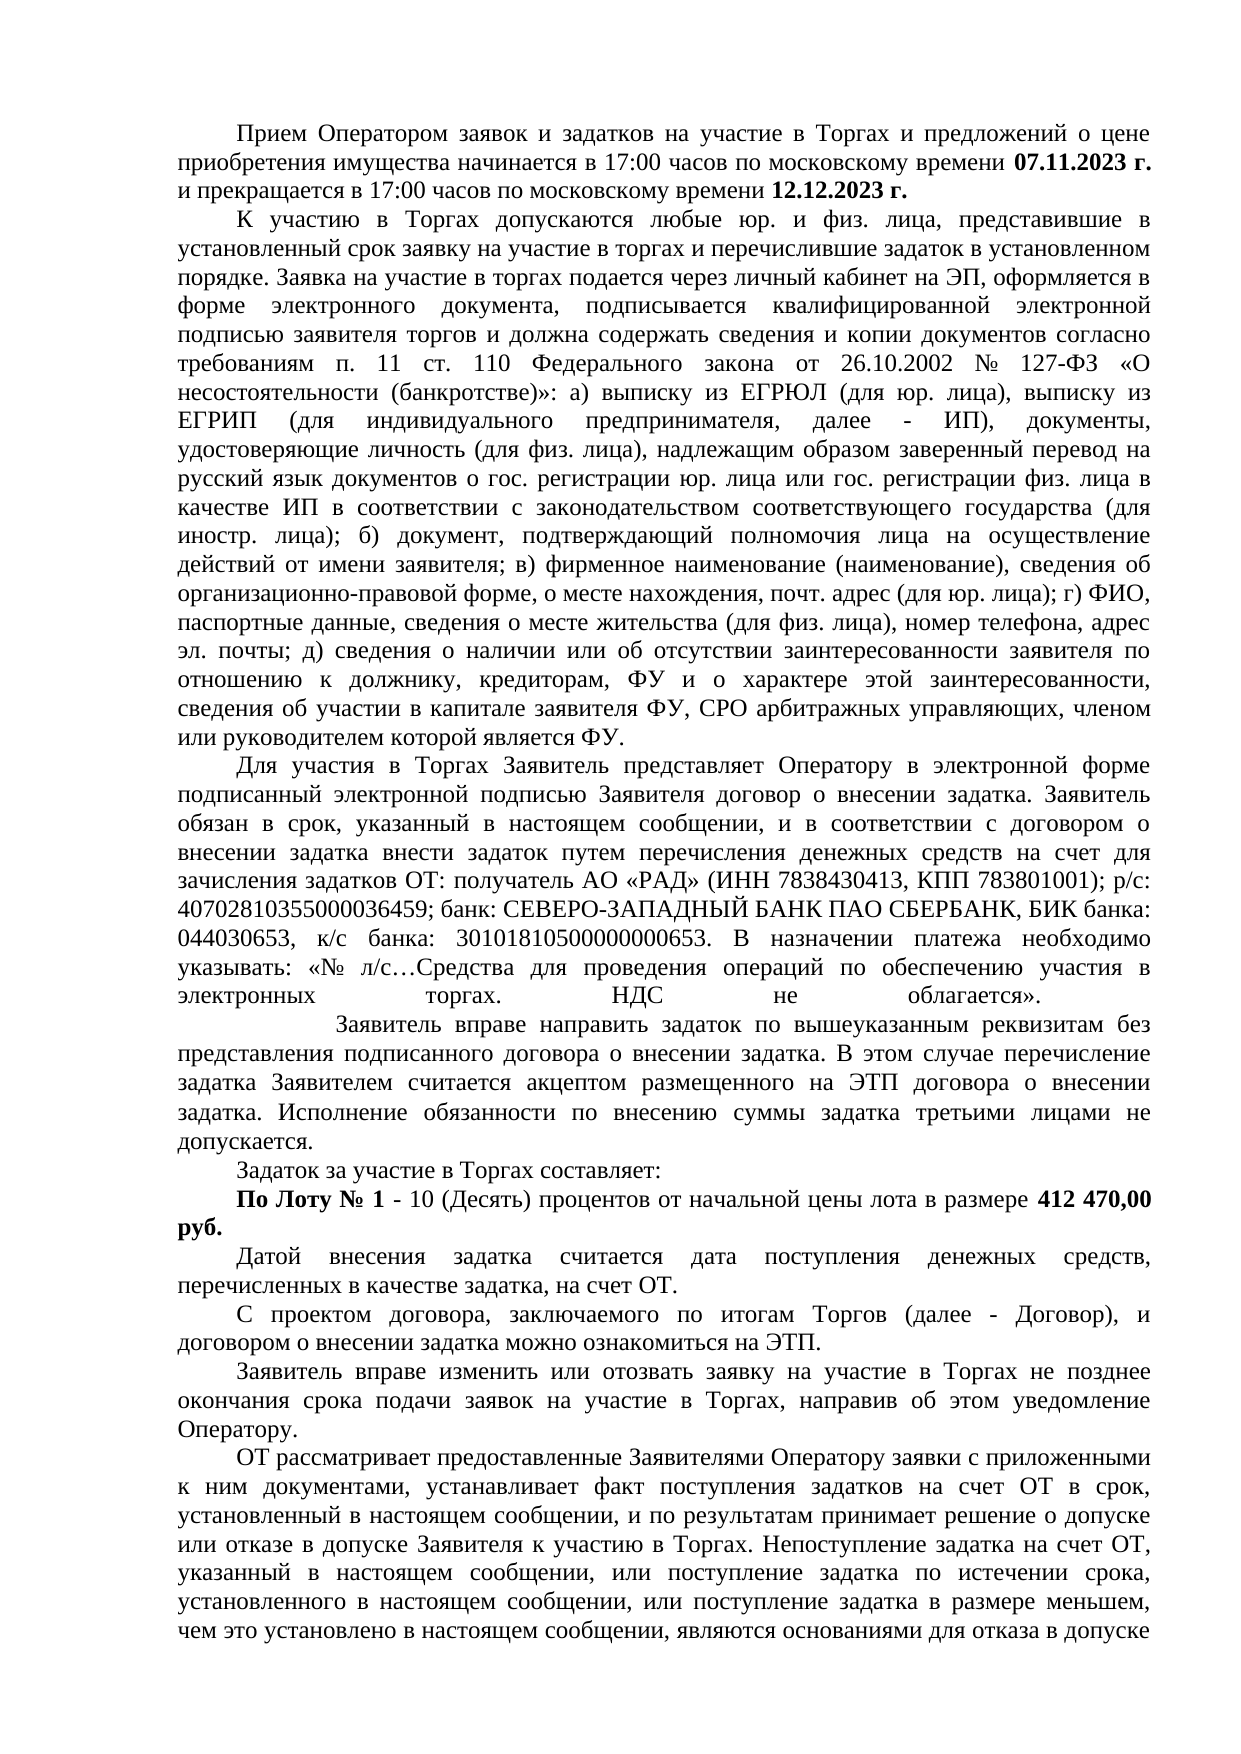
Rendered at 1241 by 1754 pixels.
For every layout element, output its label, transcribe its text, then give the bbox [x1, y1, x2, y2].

text Для участия в Торгах Заявитель представляет Оператору в электронной форме подписанный электронной подписью Заявителя договор о внесении задатка. Заявитель обязан в срок, указанный в настоящем сообщении, и в соответствии с договором о внесении задатка внести задаток путем перечисления денежных средств на счет для зачисления задатков ОТ: получатель АО «РАД» (ИНН 7838430413, КПП 783801001); р/с: 40702810355000036459; банк: СЕВЕРО-ЗАПАДНЫЙ БАНК ПАО СБЕРБАНК, БИК банка: 044030653, к/с банка: 30101810500000000653. В назначении платежа необходимо указывать: «№ л/с…Средства для проведения операций по обеспечению участия в электронных торгах. НДС не облагается». Заявитель вправе направить задаток по вышеуказанным реквизитам без представления подписанного договора о внесении задатка. В этом случае перечисление задатка Заявителем считается акцептом размещенного на ЭТП договора о внесении задатка. Исполнение обязанности по внесению суммы задатка третьими лицами не допускается. [177, 751, 1152, 894]
text К участию в Торгах допускаются любые юр. и физ. лица, представившие в установленный срок заявку на участие в торгах и перечислившие задаток в установленном порядке. Заявка на участие в торгах подается через личный кабинет на ЭП, оформляется в форме электронного документа, подписывается квалифицированной электронной подписью заявителя торгов и должна содержать сведения и копии документов согласно требованиям п. 11 ст. 110 Федерального закона от 26.10.2002 № 127-ФЗ «О несостоятельности (банкротстве)»: а) выписку из ЕГРЮЛ (для юр. лица), выписку из ЕГРИП (для индивидуального предпринимателя, далее - ИП), документы, удостоверяющие личность (для физ. лица), надлежащим образом заверенный перевод на русский язык документов о гос. регистрации юр. лица или гос. регистрации физ. лица в качестве ИП в соответствии с законодательством соответствующего государства (для иностр. лица); б) документ, подтверждающий полномочия лица на осуществление действий от имени заявителя; в) фирменное наименование (наименование), сведения об организационно-правовой форме, о месте нахождения, почт. адрес (для юр. лица); г) ФИО, паспортные данные, сведения о месте жительства (для физ. лица), номер телефона, адрес эл. почты; д) сведения о наличии или об отсутствии заинтересованности заявителя по отношению к должнику, кредиторам, ФУ и о характере этой заинтересованности, сведения об участии в капитале заявителя ФУ, СРО арбитражных управляющих, членом или руководителем которой является ФУ. [177, 204, 1152, 751]
text Заявитель вправе изменить или отозвать заявку на участие в Торгах не позднее окончания срока подачи заявок на участие в Торгах, направив об этом уведомление Оператору. [177, 1356, 1152, 1442]
text Прием Оператором заявок и задатков на участие в Торгах и предложений о цене приобретения имущества начинается в 17:00 часов по московскому времени 07.11.2023 г. и прекращается в 17:00 часов по московскому времени 12.12.2023 г. [177, 118, 1152, 204]
text С проектом договора, заключаемого по итогам Торгов (далее - Договор), и договором о внесении задатка можно ознакомиться на ЭТП. [177, 1299, 1152, 1356]
text Для участия в Торгах Заявитель представляет Оператору в электронной форме подписанный электронной подписью Заявителя договор о внесении задатка. Заявитель обязан в срок, указанный в настоящем сообщении, и в соответствии с договором о внесении задатка внести задаток путем перечисления денежных средств на счет для зачисления задатков ОТ: получатель АО «РАД» (ИНН 7838430413, КПП 783801001); р/с: 40702810355000036459; банк: СЕВЕРО-ЗАПАДНЫЙ БАНК ПАО СБЕРБАНК, БИК банка: 044030653, к/с банка: 30101810500000000653. В назначении платежа необходимо указывать: «№ л/с…Средства для проведения операций по обеспечению участия в электронных торгах. НДС не облагается». Заявитель вправе направить задаток по вышеуказанным реквизитам без представления подписанного договора о внесении задатка. В этом случае перечисление задатка Заявителем считается акцептом размещенного на ЭТП договора о внесении задатка. Исполнение обязанности по внесению суммы задатка третьими лицами не допускается. [177, 981, 1152, 1155]
text Датой внесения задатка считается дата поступления денежных средств, перечисленных в качестве задатка, на счет ОТ. [177, 1241, 1152, 1299]
text По Лоту № 1 - 10 (Десять) процентов от начальной цены лота в размере 412 470,00 руб. [177, 1184, 1152, 1241]
text Задаток за участие в Торгах составляет: [177, 1155, 1152, 1184]
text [177, 1442, 1152, 1644]
